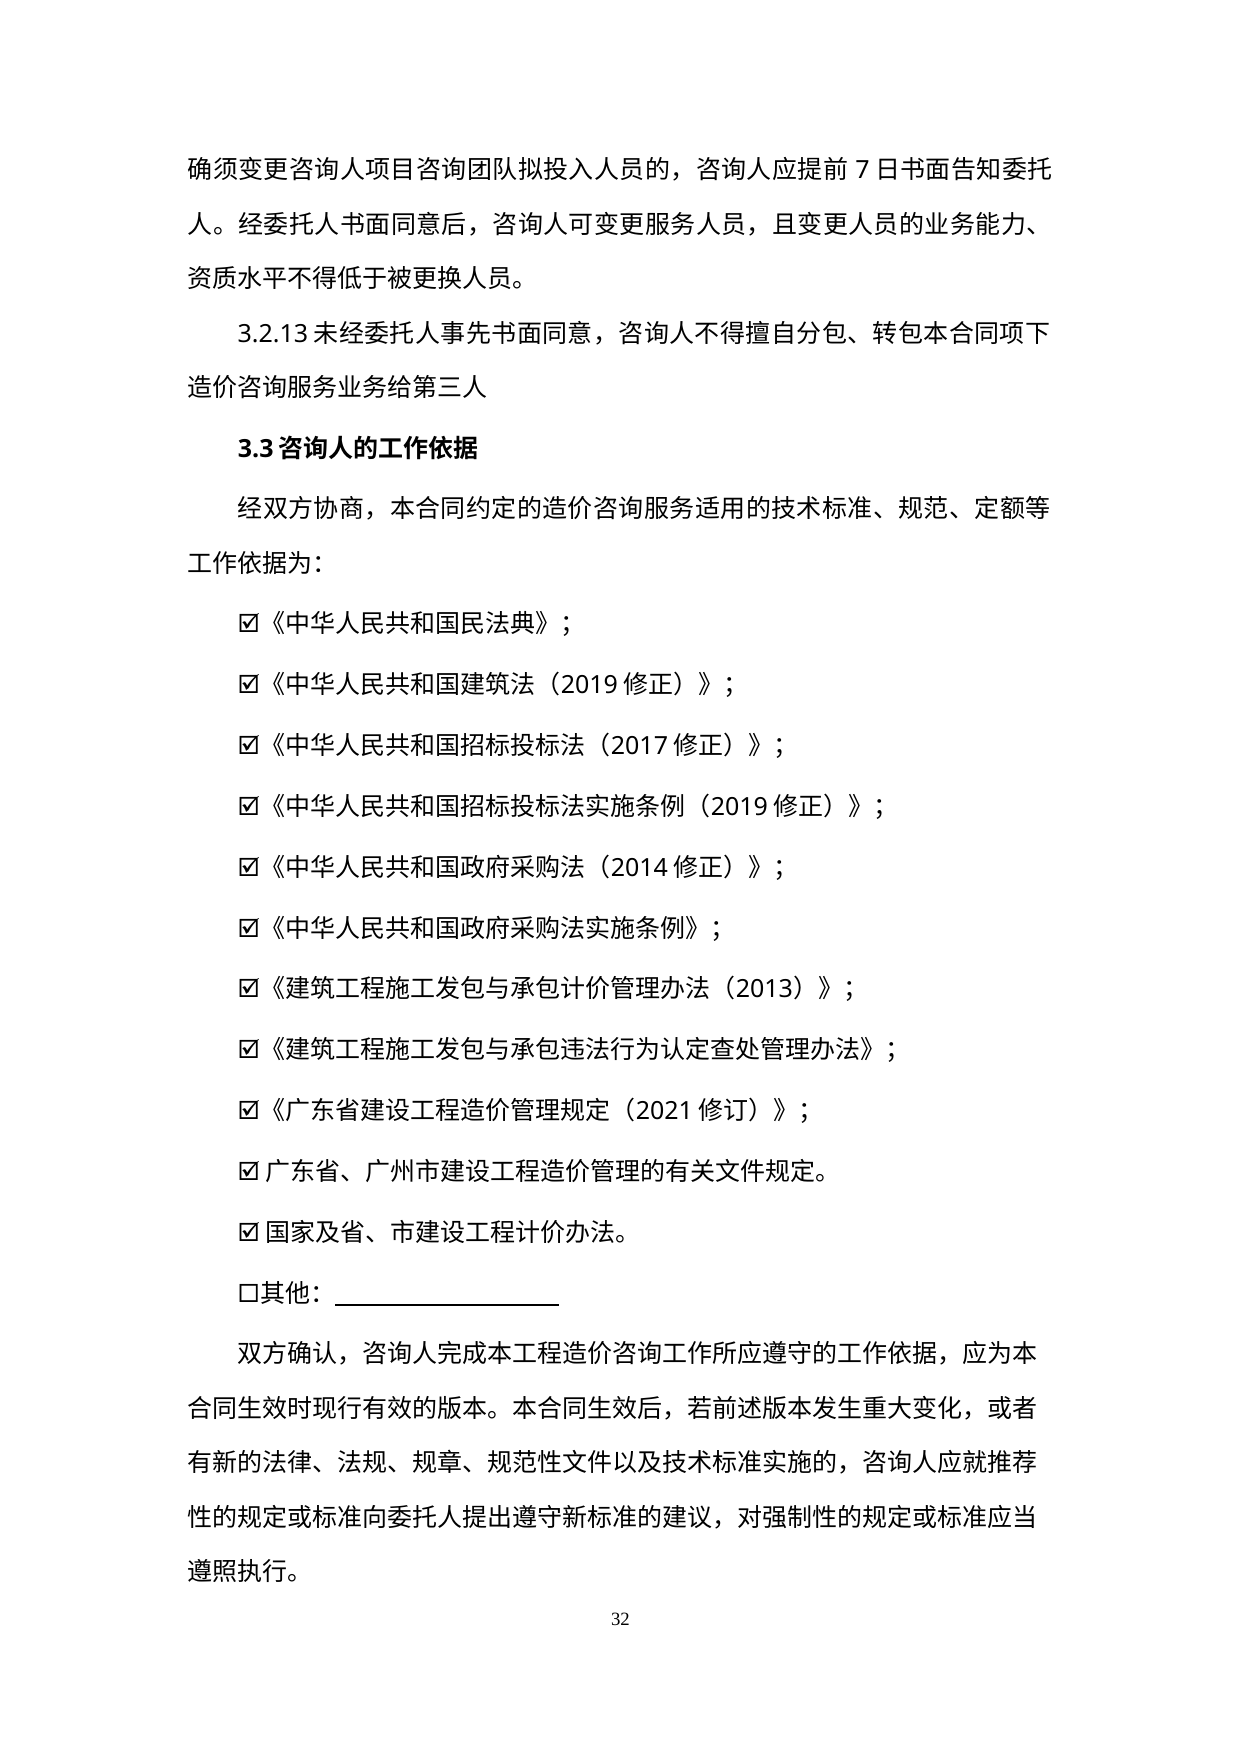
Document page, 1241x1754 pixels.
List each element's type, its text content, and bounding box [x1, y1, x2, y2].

text 其他： [187, 1273, 1053, 1309]
text 《中华人民共和国招标投标法（2017修正）》； [187, 726, 1053, 762]
text 《建筑工程施工发包与承包计价管理办法（2013）》； [187, 969, 1053, 1005]
text 经双方协商，本合同约定的造价咨询服务适用的技术标准、规范、定额等工作依据为： [187, 489, 1053, 579]
text 《建筑工程施工发包与承包违法行为认定查处管理办法》； [187, 1030, 1053, 1066]
text 3.2.13未经委托人事先书面同意，咨询人不得擅自分包、转包本合同项下造价咨询服务业务给第三人 [187, 313, 1053, 404]
text 双方确认，咨询人完成本工程造价咨询工作所应遵守的工作依据，应为本合同生效时现行有效的版本。本合同生效后，若前述版本发生重大变化，或者有新的法律、法规、规章、规范性文件以及技术标准实施的，咨询人应就推荐性的规定或标准向委托人提出遵守新标准的建议，对强制性的规定或标准应当遵照执行。 [187, 1334, 1053, 1588]
subtitle 3.3咨询人的工作依据 [187, 428, 1053, 464]
text 《中华人民共和国民法典》； [187, 604, 1053, 640]
text 《中华人民共和国招标投标法实施条例（2019修正）》； [187, 786, 1053, 823]
text 《中华人民共和国建筑法（2019修正）》； [187, 665, 1053, 701]
text 《广东省建设工程造价管理规定（2021修订）》； [187, 1091, 1053, 1127]
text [187, 150, 1053, 295]
text 广东省、广州市建设工程造价管理的有关文件规定。 [187, 1151, 1053, 1188]
text 《中华人民共和国政府采购法（2014修正）》； [187, 847, 1053, 883]
text 《中华人民共和国政府采购法实施条例》； [187, 908, 1053, 944]
text 国家及省、市建设工程计价办法。 [187, 1212, 1053, 1248]
